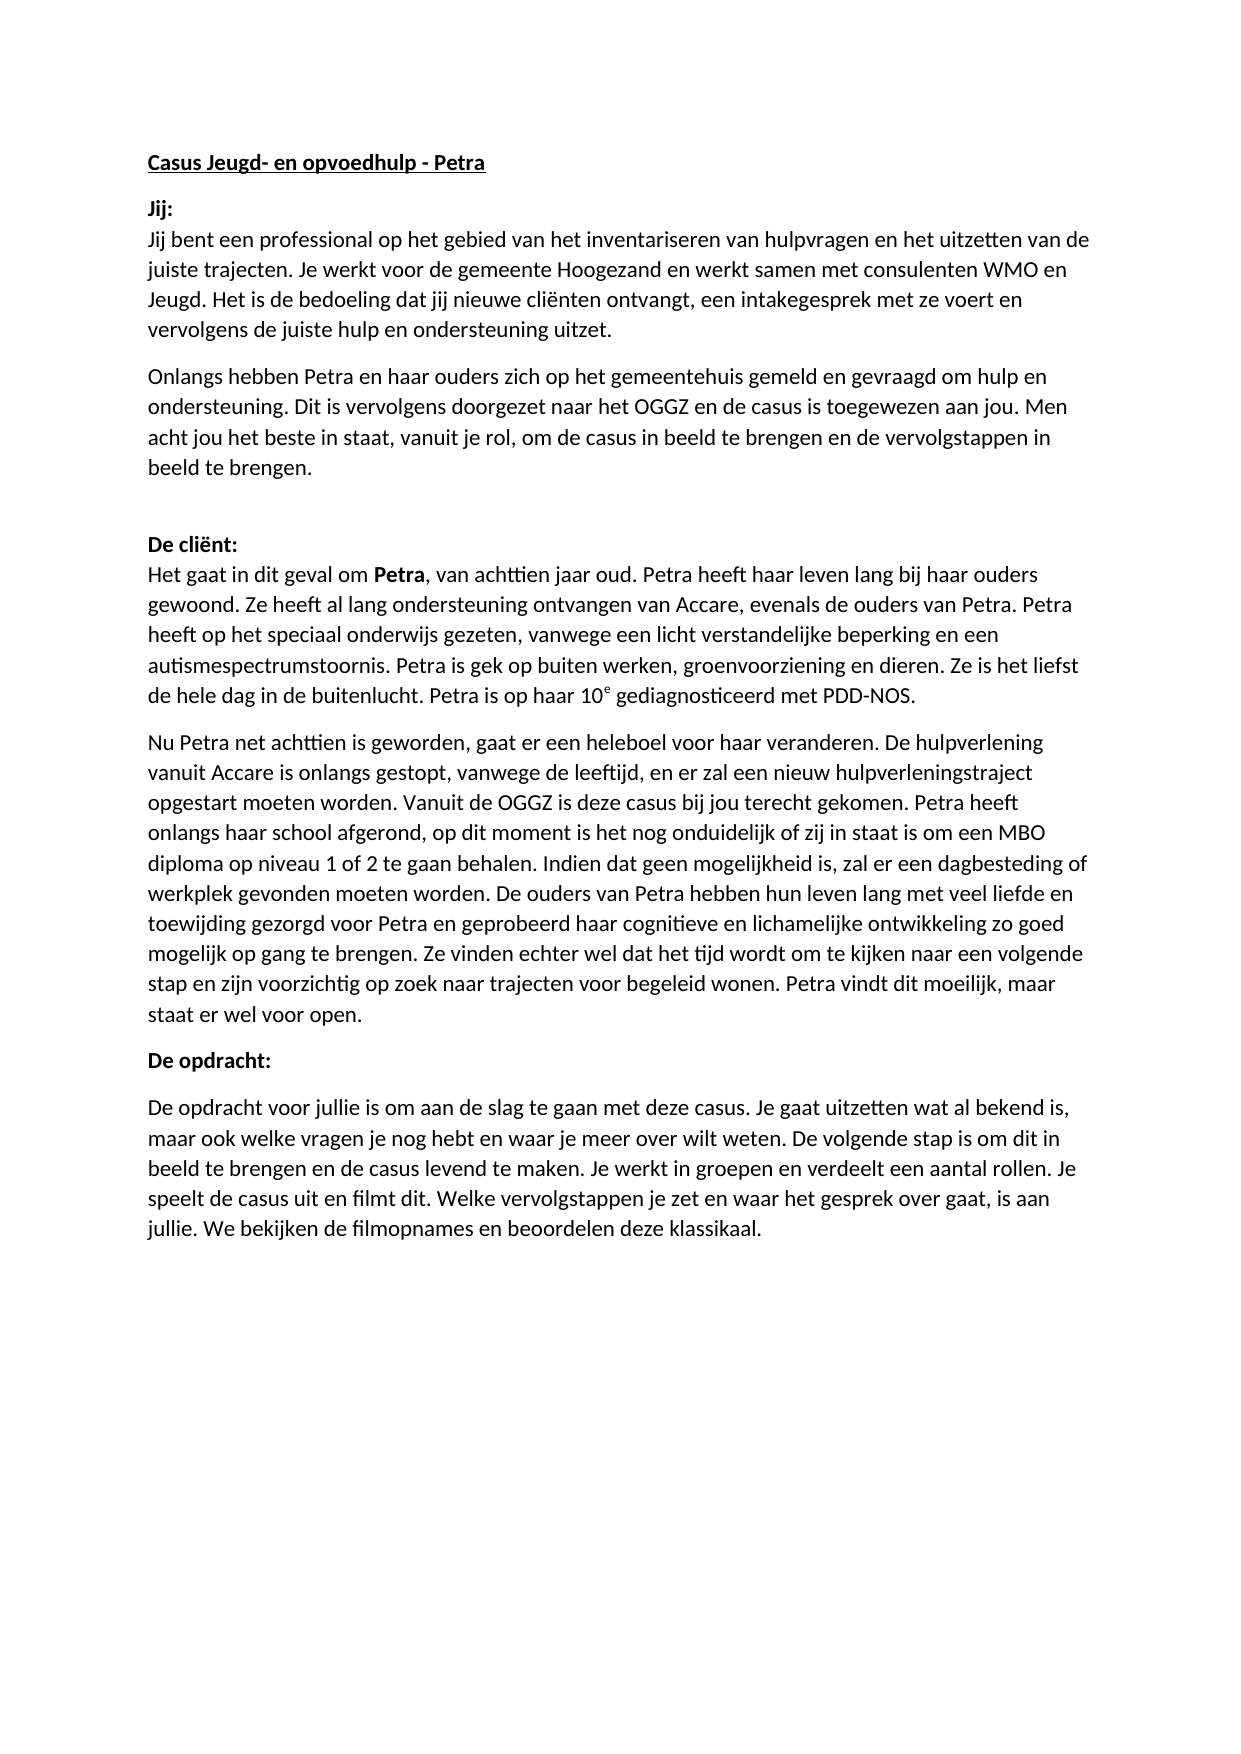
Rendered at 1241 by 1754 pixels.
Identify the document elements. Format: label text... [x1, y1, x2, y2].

text De cliënt: Het gaat in dit geval om Petra, van achttien jaar oud. Petra heeft haar leven lang bij haar ouders gewoond. Ze heeft al lang ondersteuning ontvangen van Accare, evenals de ouders van Petra. Petra heeft op het speciaal onderwijs gezeten, vanwege een licht verstandelijke beperking en een autismespectrumstoornis. Petra is gek op buiten werken, groenvoorziening en dieren. Ze is het liefst de hele dag in de buitenlucht. Petra is op haar 10e gediagnosticeerd met PDD-NOS. [148, 530, 1093, 709]
text Onlangs hebben Petra en haar ouders zich op het gemeentehuis gemeld en gevraagd om hulp en ondersteuning. Dit is vervolgens doorgezet naar het OGGZ en de casus is toegewezen aan jou. Men acht jou het beste in staat, vanuit je rol, om de casus in beeld te brengen en de vervolgstappen in beeld te brengen. [148, 362, 1093, 511]
text Casus Jeugd- en opvoedhulp - Petra [148, 148, 1093, 176]
text Nu Petra net achttien is geworden, gaat er een heleboel voor haar veranderen. De hulpverlening vanuit Accare is onlangs gestopt, vanwege de leeftijd, en er zal een nieuw hulpverleningstraject opgestart moeten worden. Vanuit de OGGZ is deze casus bij jou terecht gekomen. Petra heeft onlangs haar school afgerond, op dit moment is het nog onduidelijk of zij in staat is om een MBO diploma op niveau 1 of 2 te gaan behalen. Indien dat geen mogelijkheid is, zal er een dagbesteding of werkplek gevonden moeten worden. De ouders van Petra hebben hun leven lang met veel liefde en toewijding gezorgd voor Petra en geprobeerd haar cognitieve en lichamelijke ontwikkeling zo goed mogelijk op gang te brengen. Ze vinden echter wel dat het tijd wordt om te kijken naar een volgende stap en zijn voorzichtig op zoek naar trajecten voor begeleid wonen. Petra vindt dit moeilijk, maar staat er wel voor open. [148, 728, 1093, 1028]
text De opdracht: [148, 1047, 1093, 1074]
text De opdracht voor jullie is om aan de slag te gaan met deze casus. Je gaat uitzetten wat al bekend is, maar ook welke vragen je nog hebt en waar je meer over wilt weten. De volgende stap is om dit in beeld te brengen en de casus levend te maken. Je werkt in groepen en verdeelt een aantal rollen. Je speelt de casus uit en filmt dit. Welke vervolgstappen je zet en waar het gesprek over gaat, is aan jullie. We bekijken de filmopnames en beoordelen deze klassikaal. [148, 1093, 1093, 1242]
text Jij: Jij bent een professional op het gebied van het inventariseren van hulpvragen en het uitzetten van de juiste trajecten. Je werkt voor de gemeente Hoogezand en werkt samen met consulenten WMO en Jeugd. Het is de bedoeling dat jij nieuwe cliënten ontvangt, een intakegesprek met ze voert en vervolgens de juiste hulp en ondersteuning uitzet. [148, 194, 1093, 343]
